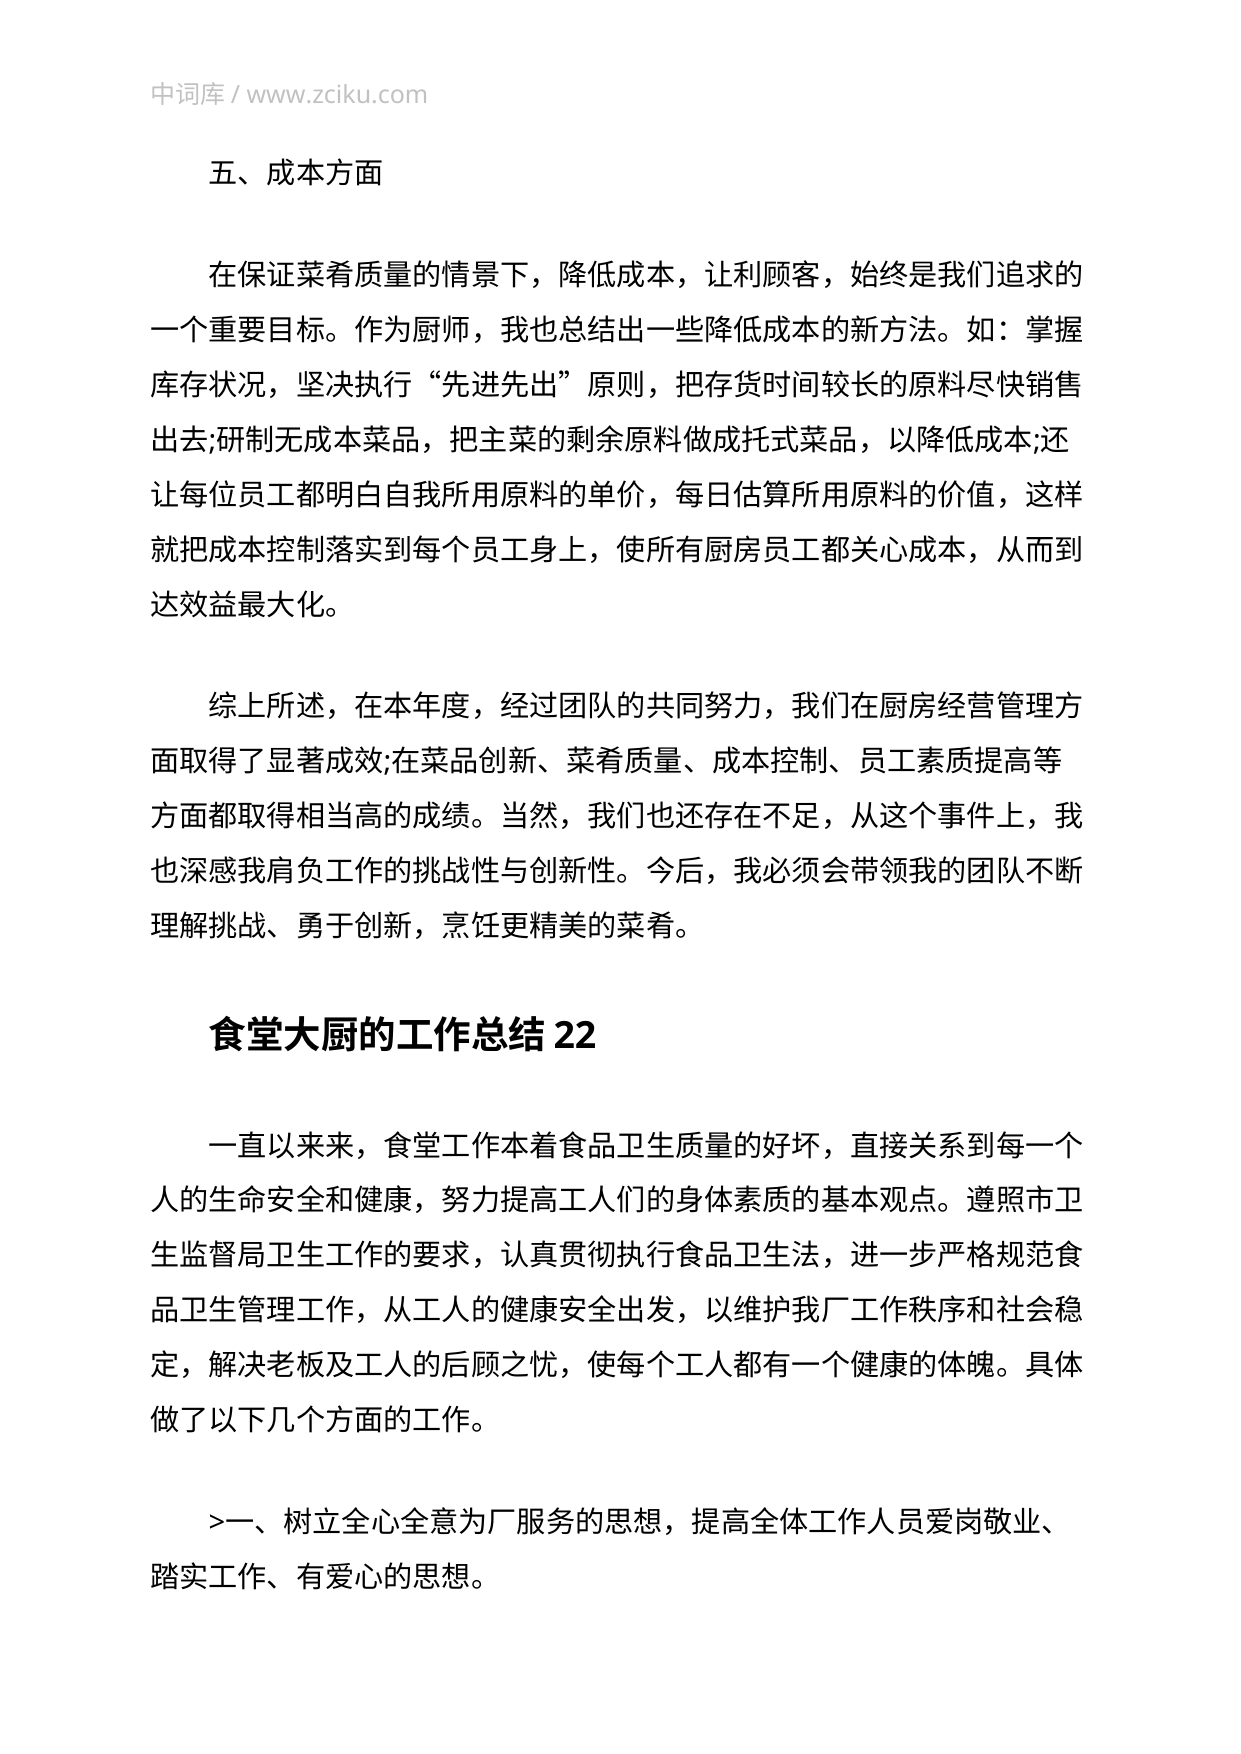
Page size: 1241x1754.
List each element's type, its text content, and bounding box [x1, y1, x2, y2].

text >一、树立全心全意为厂服务的思想，提高全体工作人员爱岗敬业、踏实工作、有爱心的思想。 [150, 1498, 1090, 1596]
text 在保证菜肴质量的情景下，降低成本，让利顾客，始终是我们追求的一个重要目标。作为厨师，我也总结出一些降低成本的新方法。如：掌握库存状况，坚决执行“先进先出”原则，把存货时间较长的原料尽快销售出去;研制无成本菜品，把主菜的剩余原料做成托式菜品，以降低成本;还让每位员工都明白自我所用原料的单价，每日估算所用原料的价值，这样就把成本控制落实到每个员工身上，使所有厨房员工都关心成本，从而到达效益最大化。 [150, 252, 1090, 623]
text 一直以来来，食堂工作本着食品卫生质量的好坏，直接关系到每一个人的生命安全和健康，努力提高工人们的身体素质的基本观点。遵照市卫生监督局卫生工作的要求，认真贯彻执行食品卫生法，进一步严格规范食品卫生管理工作，从工人的健康安全出发，以维护我厂工作秩序和社会稳定，解决老板及工人的后顾之忧，使每个工人都有一个健康的体魄。具体做了以下几个方面的工作。 [150, 1122, 1090, 1439]
text 五、成本方面 [150, 150, 1090, 192]
text 食堂大厨的工作总结22 [150, 1004, 1090, 1059]
text 综上所述，在本年度，经过团队的共同努力，我们在厨房经营管理方面取得了显著成效;在菜品创新、菜肴质量、成本控制、员工素质提高等方面都取得相当高的成绩。当然，我们也还存在不足，从这个事件上，我也深感我肩负工作的挑战性与创新性。今后，我必须会带领我的团队不断理解挑战、勇于创新，烹饪更精美的菜肴。 [150, 683, 1090, 945]
